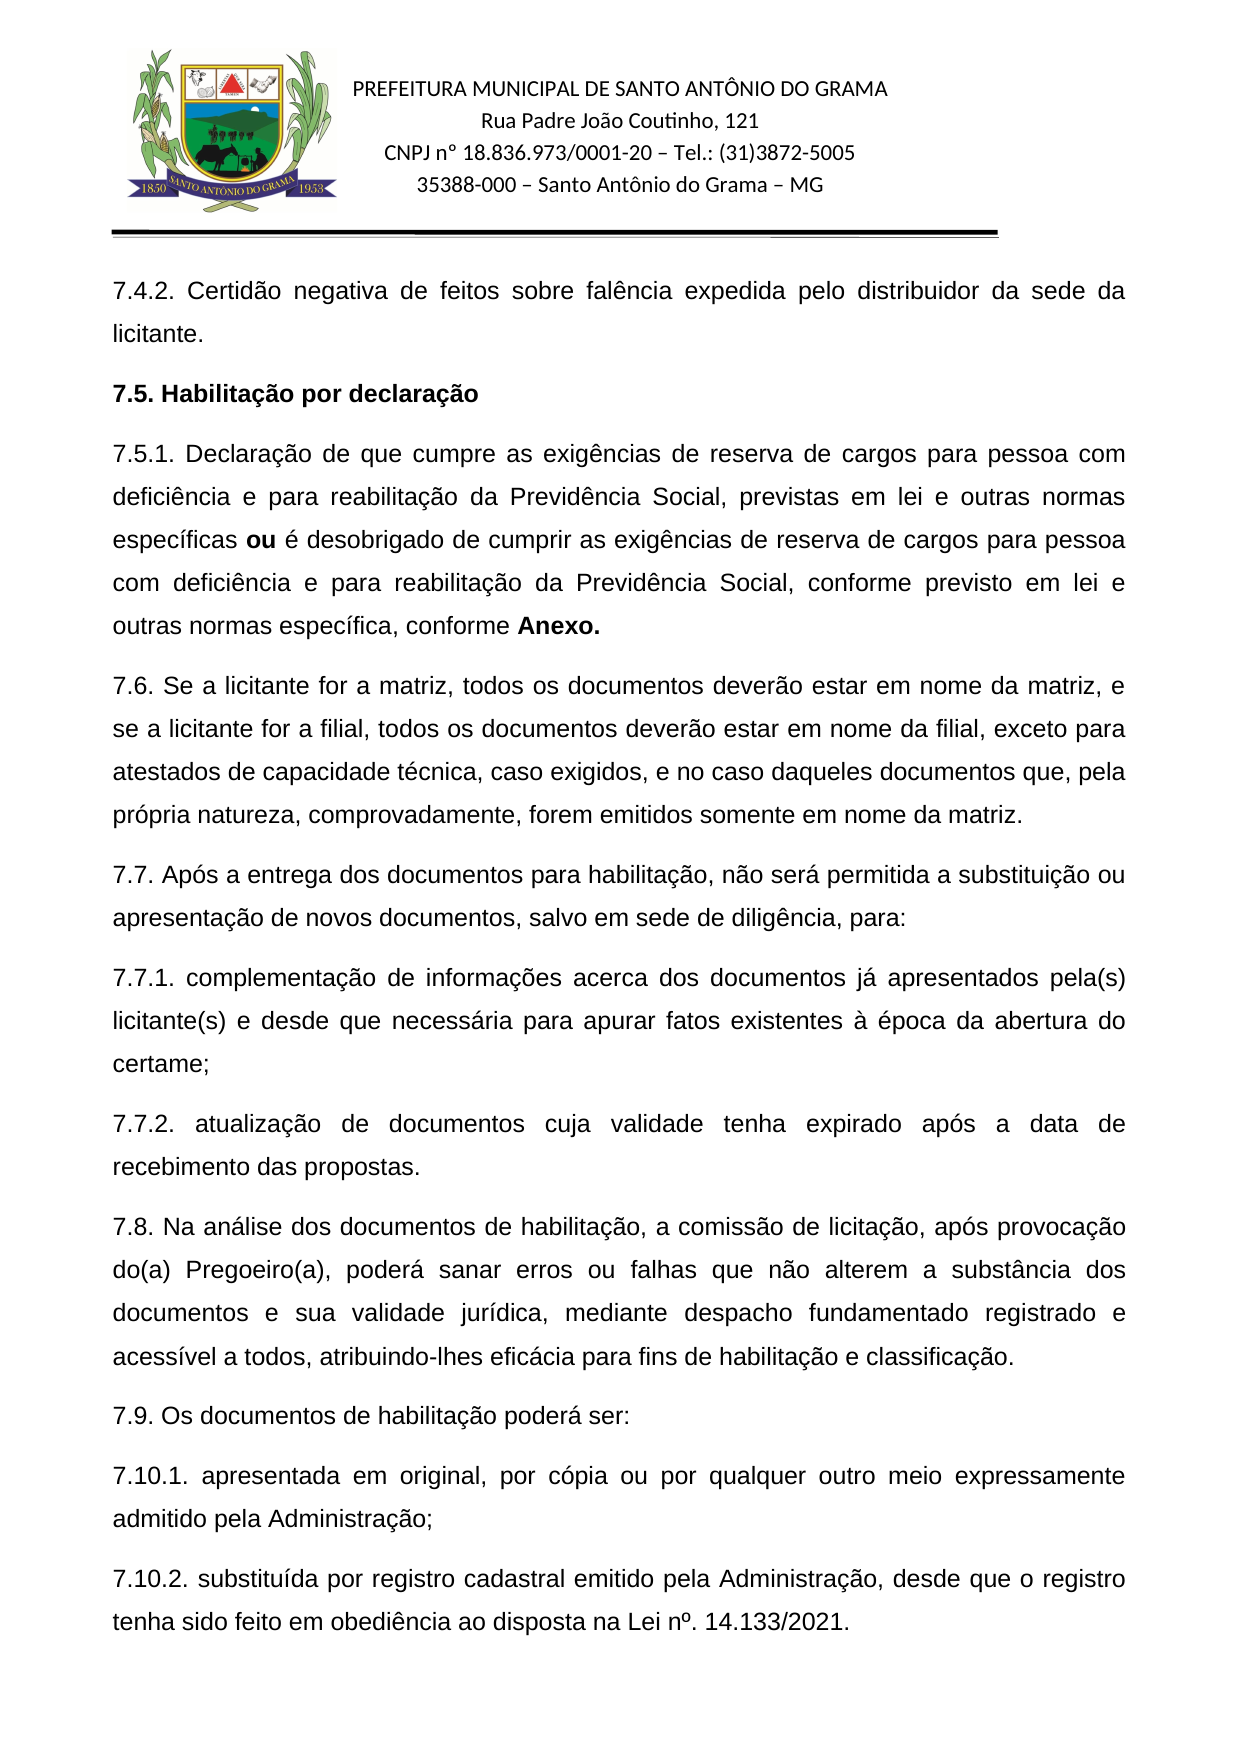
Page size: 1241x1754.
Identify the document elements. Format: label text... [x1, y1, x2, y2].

text 7.10.1. apresentada em original, por cópia ou por qualquer outro meio expressamente admitido pela Administração; [112, 1461, 1128, 1533]
text 7.5.1. Declaração de que cumpre as exigências de reserva de cargos para pessoa com deficiência e para reabilitação da Previdência Social, previstas em lei e outras normas específicas ou é desobrigado de cumprir as exigências de reserva de cargos para pessoa com deficiência e para reabilitação da Previdência Social, conforme previsto em lei e outras normas específica, conforme Anexo. [112, 439, 1128, 640]
picture [126, 48, 338, 213]
text 7.6. Se a licitante for a matriz, todos os documentos deverão estar em nome da matriz, e se a licitante for a filial, todos os documentos deverão estar em nome da filial, exceto para atestados de capacidade técnica, caso exigidos, e no caso daqueles documentos que, pela própria natureza, comprovadamente, forem emitidos somente em nome da matriz. [112, 671, 1128, 829]
text 7.4.2. Certidão negativa de feitos sobre falência expedida pelo distribuidor da sede da licitante. [112, 276, 1128, 348]
text 7.7. Após a entrega dos documentos para habilitação, não será permitida a substituição ou apresentação de novos documentos, salvo em sede de diligência, para: [112, 860, 1128, 932]
text 7.7.2. atualização de documentos cuja validade tenha expirado após a data de recebimento das propostas. [112, 1109, 1128, 1181]
text 7.7.1. complementação de informações acerca dos documentos já apresentados pela(s) licitante(s) e desde que necessária para apurar fatos existentes à época da abertura do certame; [112, 963, 1128, 1078]
text 7.5. Habilitação por declaração [112, 379, 1128, 408]
text 7.10.2. substituída por registro cadastral emitido pela Administração, desde que o registro tenha sido feito em obediência ao disposta na Lei nº. 14.133/2021. [112, 1564, 1128, 1636]
text 7.9. Os documentos de habilitação poderá ser: [112, 1401, 1128, 1430]
text 7.8. Na análise dos documentos de habilitação, a comissão de licitação, após provocação do(a) Pregoeiro(a), poderá sanar erros ou falhas que não alterem a substância dos documentos e sua validade jurídica, mediante despacho fundamentado registrado e acessível a todos, atribuindo-lhes eficácia para fins de habilitação e classificação. [112, 1212, 1128, 1370]
